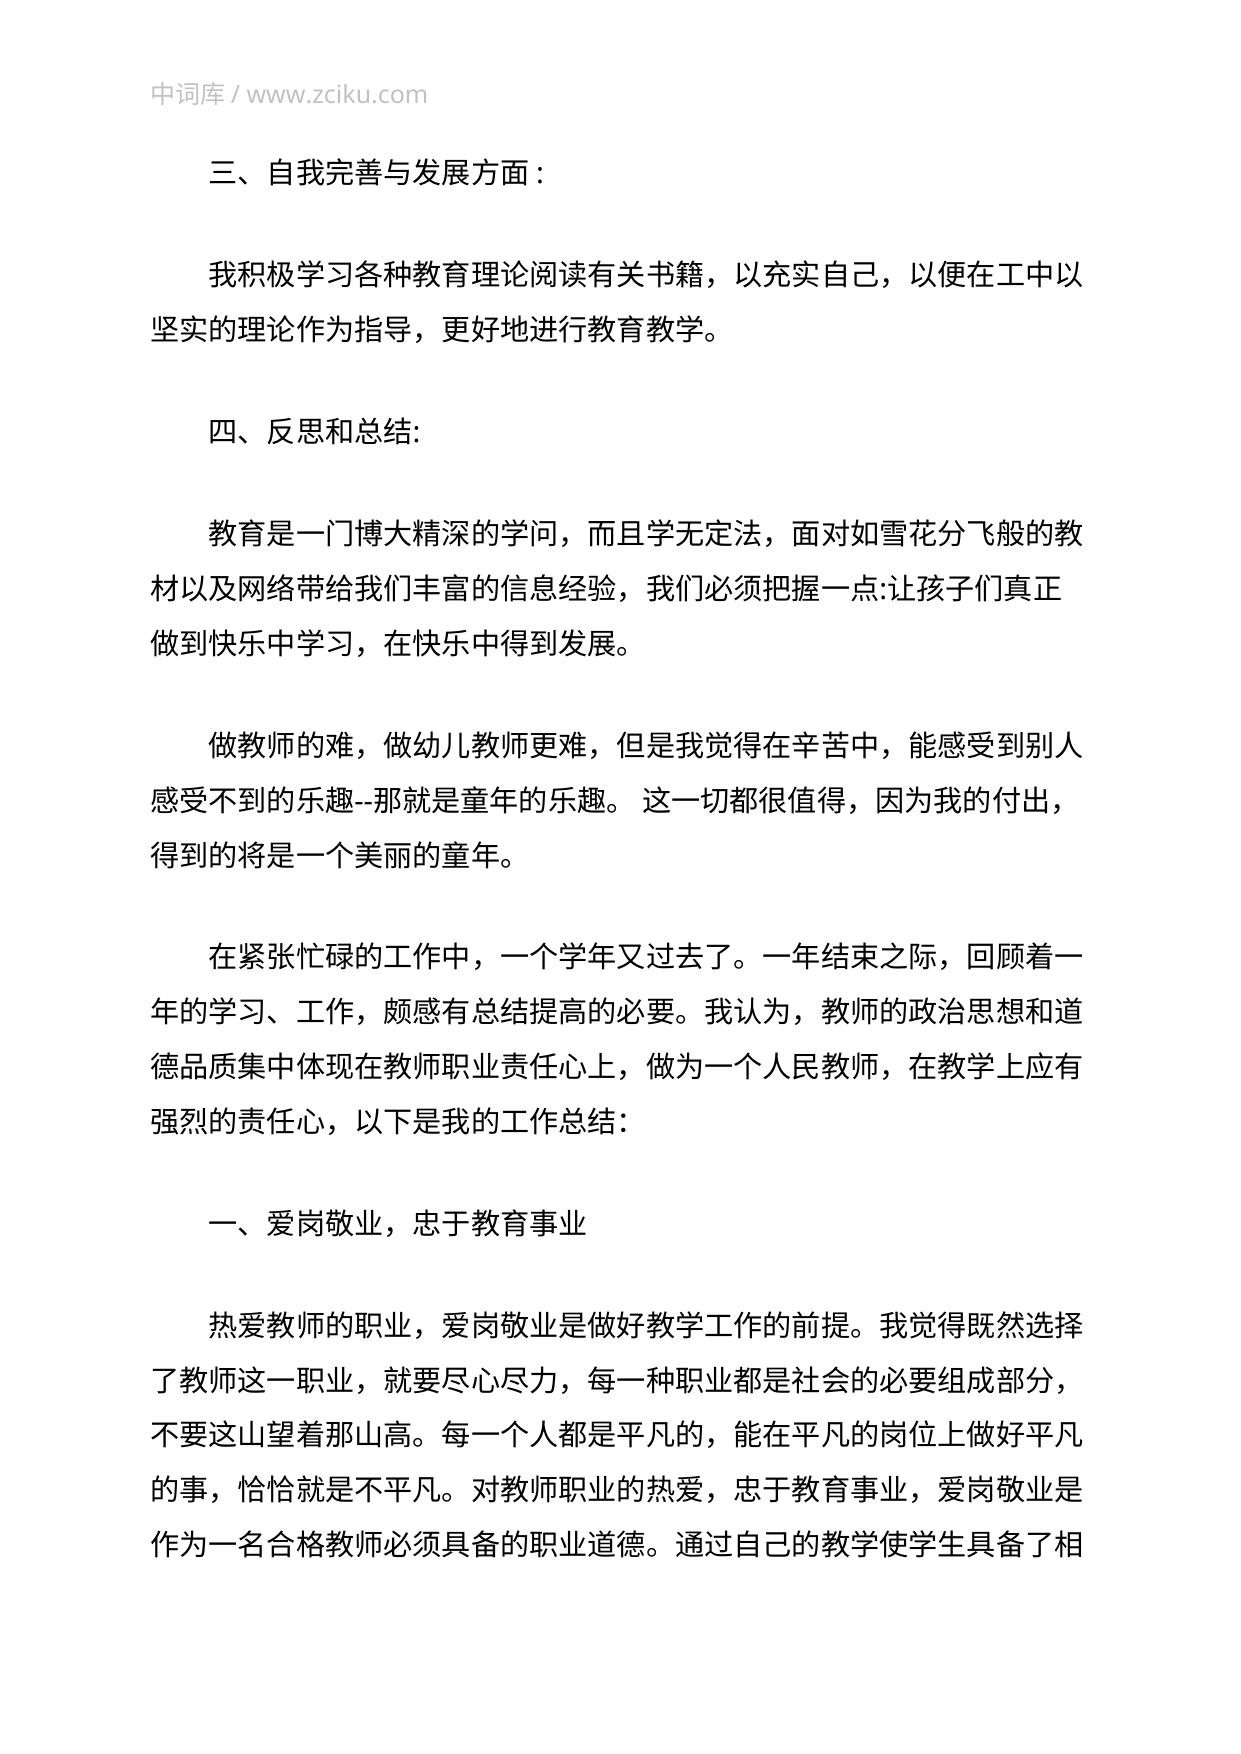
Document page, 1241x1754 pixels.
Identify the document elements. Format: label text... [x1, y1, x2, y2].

text 在紧张忙碌的工作中，一个学年又过去了。一年结束之际，回顾着一年的学习、工作，颇感有总结提高的必要。我认为，教师的政治思想和道德品质集中体现在教师职业责任心上，做为一个人民教师，在教学上应有强烈的责任心，以下是我的工作总结： [150, 934, 1090, 1141]
text 三、自我完善与发展方面 : [150, 150, 1090, 192]
text 一、爱岗敬业，忠于教育事业 [150, 1200, 1090, 1243]
text 教育是一门博大精深的学问，而且学无定法，面对如雪花分飞般的教材以及网络带给我们丰富的信息经验，我们必须把握一点:让孩子们真正做到快乐中学习，在快乐中得到发展。 [150, 511, 1090, 663]
text 我积极学习各种教育理论阅读有关书籍，以充实自己，以便在工中以坚实的理论作为指导，更好地进行教育教学。 [150, 252, 1090, 349]
text 做教师的难，做幼儿教师更难，但是我觉得在辛苦中，能感受到别人感受不到的乐趣--那就是童年的乐趣。 这一切都很值得，因为我的付出，得到的将是一个美丽的童年。 [150, 722, 1090, 874]
text 四、反思和总结: [150, 409, 1090, 451]
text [150, 1302, 1090, 1564]
